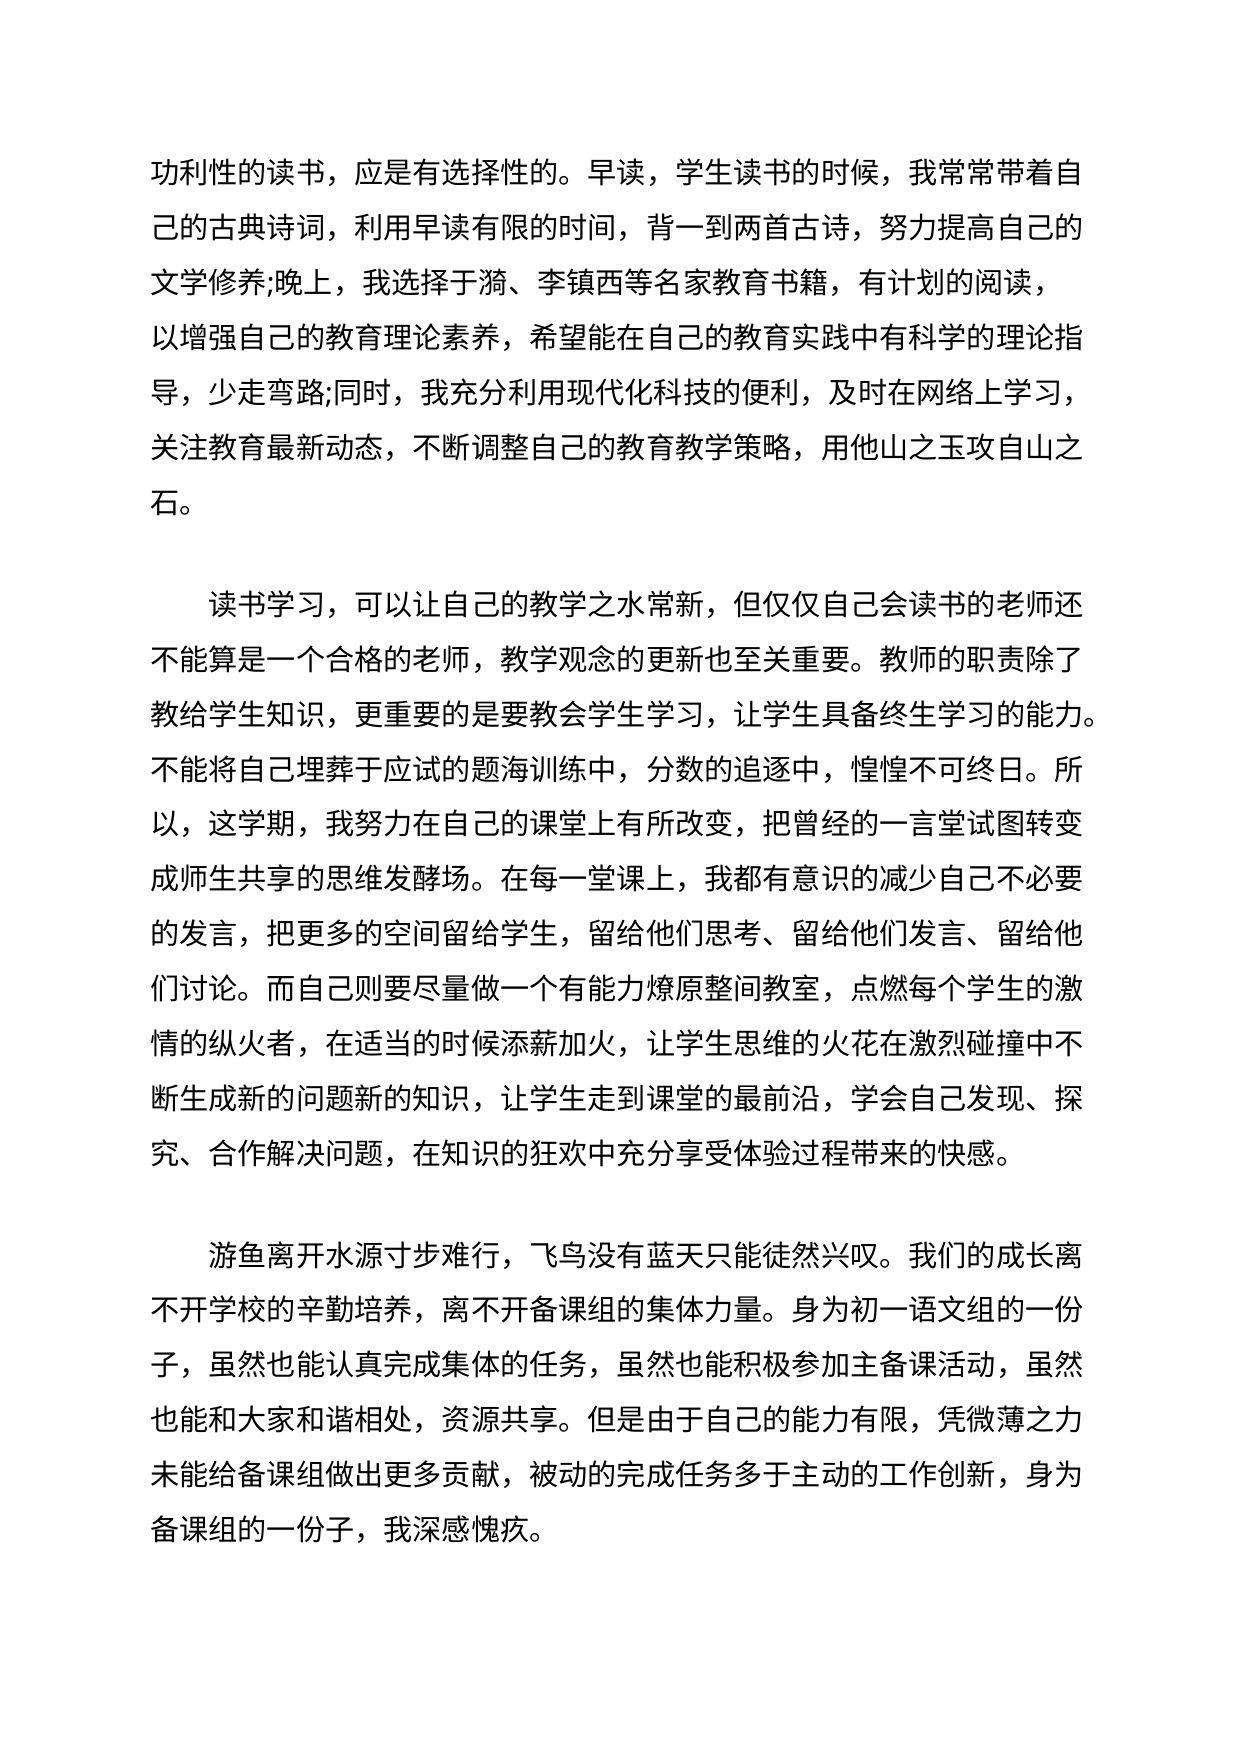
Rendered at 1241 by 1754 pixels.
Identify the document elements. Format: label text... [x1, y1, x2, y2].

text 游鱼离开水源寸步难行，飞鸟没有蓝天只能徒然兴叹。我们的成长离不开学校的辛勤培养，离不开备课组的集体力量。身为初一语文组的一份子，虽然也能认真完成集体的任务，虽然也能积极参加主备课活动，虽然也能和大家和谐相处，资源共享。但是由于自己的能力有限，凭微薄之力未能给备课组做出更多贡献，被动的完成任务多于主动的工作创新，身为备课组的一份子，我深感愧疚。 [150, 1232, 1090, 1549]
text 读书学习，可以让自己的教学之水常新，但仅仅自己会读书的老师还不能算是一个合格的老师，教学观念的更新也至关重要。教师的职责除了教给学生知识，更重要的是要教会学生学习，让学生具备终生学习的能力。不能将自己埋葬于应试的题海训练中，分数的追逐中，惶惶不可终日。所以，这学期，我努力在自己的课堂上有所改变，把曾经的一言堂试图转变成师生共享的思维发酵场。在每一堂课上，我都有意识的减少自己不必要的发言，把更多的空间留给学生，留给他们思考、留给他们发言、留给他们讨论。而自己则要尽量做一个有能力燎原整间教室，点燃每个学生的激情的纵火者，在适当的时候添薪加火，让学生思维的火花在激烈碰撞中不断生成新的问题新的知识，让学生走到课堂的最前沿，学会自己发现、探究、合作解决问题，在知识的狂欢中充分享受体验过程带来的快感。 [150, 581, 1090, 1173]
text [150, 150, 1090, 522]
